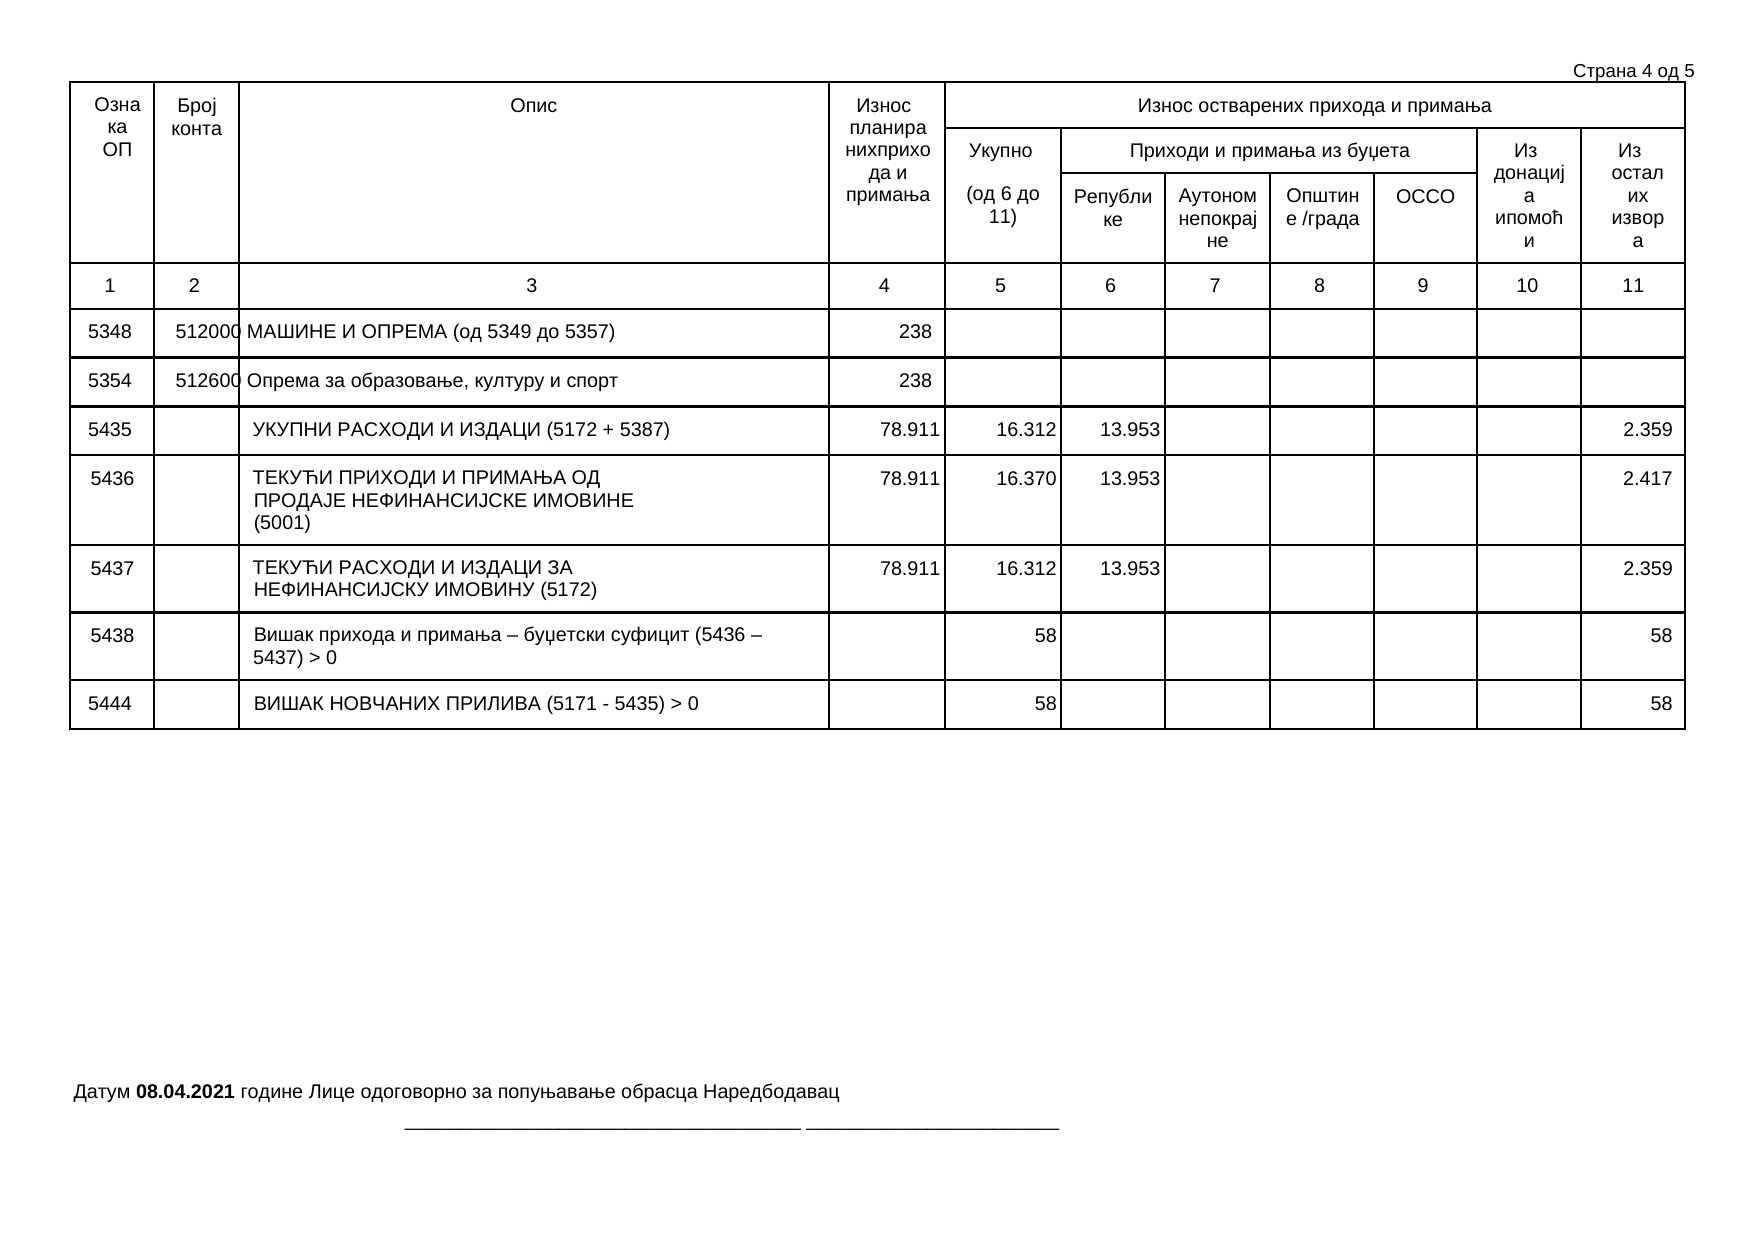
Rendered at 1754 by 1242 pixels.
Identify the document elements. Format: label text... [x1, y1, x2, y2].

table_cell 58 [946, 614, 1060, 679]
table_header Износ планиранихприхода и примања [830, 83, 944, 262]
table_cell 7 [1166, 264, 1269, 307]
table_cell [155, 681, 238, 728]
table_cell [1062, 310, 1164, 356]
text ____________________________________ _______________________ [405, 1108, 1694, 1131]
table_cell [155, 546, 238, 611]
table_cell [1271, 456, 1373, 544]
table_cell 58 [1582, 614, 1684, 679]
table_cell 13.953 [1062, 456, 1164, 544]
table_cell [1062, 681, 1164, 728]
table_cell Републике [1062, 174, 1164, 262]
table_cell 512000 МАШИНЕ И ОПРЕМА (од 5349 до 5357) [240, 310, 828, 356]
table_cell 78.911 [830, 408, 944, 454]
table_cell [1166, 359, 1269, 405]
table_cell 8 [1271, 264, 1373, 307]
table_cell [1062, 614, 1164, 679]
table_cell [1478, 681, 1580, 728]
table_cell [1375, 359, 1476, 405]
table_cell 16.370 [946, 456, 1060, 544]
table_cell 2.359 [1582, 408, 1684, 454]
table_cell [1271, 310, 1373, 356]
table_header Број конта [155, 83, 238, 262]
table_cell УКУПНИ РАСХОДИ И ИЗДАЦИ (5172 + 5387) [240, 408, 828, 454]
table_cell [1271, 408, 1373, 454]
table_cell [1582, 359, 1684, 405]
table_cell 5437 [71, 546, 153, 611]
table_cell 5435 [71, 408, 153, 454]
table_cell [1375, 546, 1476, 611]
table_cell [1478, 408, 1580, 454]
text Страна 4 од 5 [69, 59, 1694, 81]
table_cell [1271, 546, 1373, 611]
table_cell Вишак прихода и примања – буџетски суфицит (5436 – 5437) > 0 [240, 614, 828, 679]
table_cell Укупно (од 6 до 11) [946, 129, 1060, 262]
table_cell [1375, 681, 1476, 728]
table_cell Из осталих извора [1582, 129, 1684, 262]
table_cell 4 [830, 264, 944, 307]
table_cell 5348 [71, 310, 153, 356]
table_cell 512600 Опрема за образовање, културу и спорт [240, 359, 828, 405]
table_cell [155, 614, 238, 679]
table_cell [1166, 546, 1269, 611]
table_cell [1271, 614, 1373, 679]
table_cell [1478, 310, 1580, 356]
table_cell [1478, 456, 1580, 544]
table_cell [1375, 310, 1476, 356]
table_cell 238 [830, 359, 944, 405]
table_cell 78.911 [830, 456, 944, 544]
table_cell Приходи и примања из буџета [1062, 129, 1476, 172]
table_header Ознака ОП [71, 83, 153, 262]
table_cell 10 [1478, 264, 1580, 307]
table_cell 5444 [71, 681, 153, 728]
table_cell [155, 408, 238, 454]
table_cell 5438 [71, 614, 153, 679]
table_cell [1478, 614, 1580, 679]
table_cell 16.312 [946, 546, 1060, 611]
table_cell Аутономнепокрајне [1166, 174, 1269, 262]
table_cell [946, 310, 1060, 356]
table_cell [1375, 614, 1476, 679]
table_cell [1271, 681, 1373, 728]
table_header Опис [240, 83, 828, 262]
table_cell [1375, 408, 1476, 454]
table_cell 2.417 [1582, 456, 1684, 544]
table_cell ТЕКУЋИ РАСХОДИ И ИЗДАЦИ ЗА НЕФИНАНСИЈСКУ ИМОВИНУ (5172) [240, 546, 828, 611]
table_cell [1582, 310, 1684, 356]
table_cell [1271, 359, 1373, 405]
table_cell [830, 614, 944, 679]
table_cell [155, 456, 238, 544]
table_cell [830, 681, 944, 728]
table_cell [1166, 310, 1269, 356]
table_cell [1375, 456, 1476, 544]
table_cell [1166, 614, 1269, 679]
table_cell [1062, 359, 1164, 405]
table_cell 238 [830, 310, 944, 356]
table_cell 2.359 [1582, 546, 1684, 611]
table_cell [1166, 681, 1269, 728]
table_cell 58 [946, 681, 1060, 728]
table_cell [155, 310, 238, 356]
table_cell ОССО [1375, 174, 1476, 262]
table_cell [1478, 359, 1580, 405]
table_cell 13.953 [1062, 546, 1164, 611]
table_cell ТЕКУЋИ ПРИХОДИ И ПРИМАЊА ОД ПРОДАЈЕ НЕФИНАНСИЈСКЕ ИМОВИНЕ (5001) [240, 456, 828, 544]
table_cell [1166, 408, 1269, 454]
table_cell 58 [1582, 681, 1684, 728]
table_header Износ остварених прихода и примања [946, 83, 1684, 127]
table_cell 2 [155, 264, 238, 307]
table_cell 13.953 [1062, 408, 1164, 454]
table_cell ВИШАК НОВЧАНИХ ПРИЛИВА (5171 - 5435) > 0 [240, 681, 828, 728]
table_cell 5 [946, 264, 1060, 307]
table_cell 1 [71, 264, 153, 307]
table_cell 3 [240, 264, 828, 307]
table_cell 6 [1062, 264, 1164, 307]
table_cell [946, 359, 1060, 405]
table_cell 9 [1375, 264, 1476, 307]
table_cell [1478, 546, 1580, 611]
table_cell Општине /града [1271, 174, 1373, 262]
table_cell 16.312 [946, 408, 1060, 454]
table_cell 5436 [71, 456, 153, 544]
table_cell Из донација ипомоћи [1478, 129, 1580, 262]
table_cell 5354 [71, 359, 153, 405]
table_cell 78.911 [830, 546, 944, 611]
table_cell [155, 359, 238, 405]
text Датум 08.04.2021 године Лице одоговорно за попуњавање обрасца Наредбодавац [73, 1080, 1694, 1103]
table_cell 11 [1582, 264, 1684, 307]
table_cell [1166, 456, 1269, 544]
